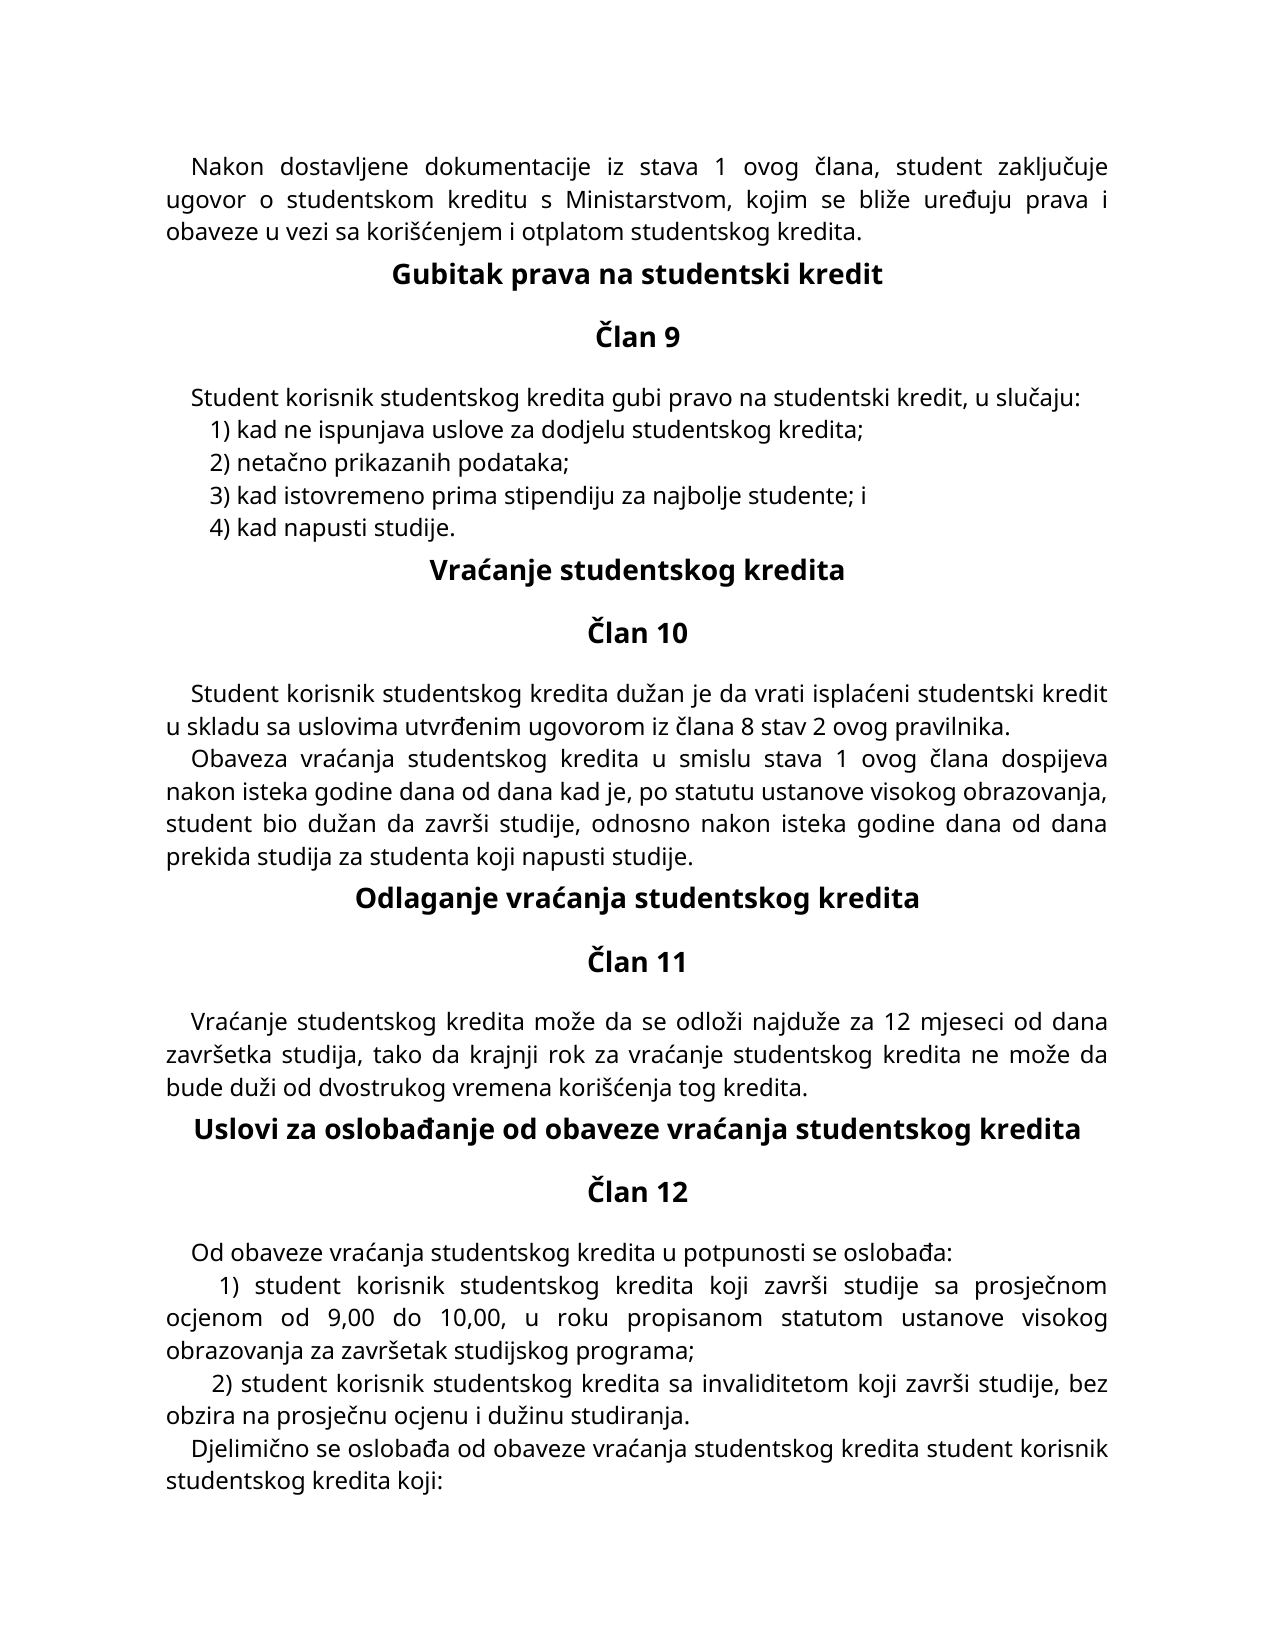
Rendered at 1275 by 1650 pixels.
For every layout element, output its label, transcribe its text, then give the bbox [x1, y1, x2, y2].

text Gubitak prava na studentski kredit [150, 254, 1125, 292]
text Član 9 [150, 317, 1125, 356]
text Član 11 [150, 942, 1125, 980]
text 2) student korisnik studentskog kredita sa invaliditetom koji završi studije, bez obzira na prosječnu ocjenu i dužinu studiranja. [166, 1366, 1109, 1432]
text Vraćanje studentskog kredita može da se odloži najduže za 12 mjeseci od dana završetka studija, tako da krajnji rok za vraćanje studentskog kredita ne može da bude duži od dvostrukog vremena korišćenja tog kredita. [166, 1005, 1109, 1103]
text Uslovi za oslobađanje od obaveze vraćanja studentskog kredita [150, 1109, 1125, 1148]
text Odlaganje vraćanja studentskog kredita [150, 878, 1125, 917]
text Student korisnik studentskog kredita gubi pravo na studentski kredit, u slučaju: [166, 381, 1109, 413]
text 3) kad istovremeno prima stipendiju za najbolje studente; i [166, 478, 1109, 511]
text 1) student korisnik studentskog kredita koji završi studije sa prosječnom ocjenom od 9,00 do 10,00, u roku propisanom statutom ustanove visokog obrazovanja za završetak studijskog programa; [166, 1268, 1109, 1366]
text Vraćanje studentskog kredita [150, 550, 1125, 588]
text 1) kad ne ispunjava uslove za dodjelu studentskog kredita; [166, 413, 1109, 446]
text Obaveza vraćanja studentskog kredita u smislu stava 1 ovog člana dospijeva nakon isteka godine dana od dana kad je, po statutu ustanove visokog obrazovanja, student bio dužan da završi studije, odnosno nakon isteka godine dana od dana prekida studija za studenta koji napusti studije. [166, 742, 1109, 872]
text Član 12 [150, 1173, 1125, 1211]
text Djelimično se oslobađa od obaveze vraćanja studentskog kredita student korisnik studentskog kredita koji: [166, 1432, 1109, 1497]
text 4) kad napusti studije. [166, 511, 1109, 544]
text Član 10 [150, 613, 1125, 652]
text Od obaveze vraćanja studentskog kredita u potpunosti se oslobađa: [166, 1236, 1109, 1268]
text Nakon dostavljene dokumentacije iz stava 1 ovog člana, student zaključuje ugovor o studentskom kreditu s Ministarstvom, kojim se bliže uređuju prava i obaveze u vezi sa korišćenjem i otplatom studentskog kredita. [166, 150, 1109, 248]
text Student korisnik studentskog kredita dužan je da vrati isplaćeni studentski kredit u skladu sa uslovima utvrđenim ugovorom iz člana 8 stav 2 ovog pravilnika. [166, 677, 1109, 742]
text 2) netačno prikazanih podataka; [166, 446, 1109, 478]
